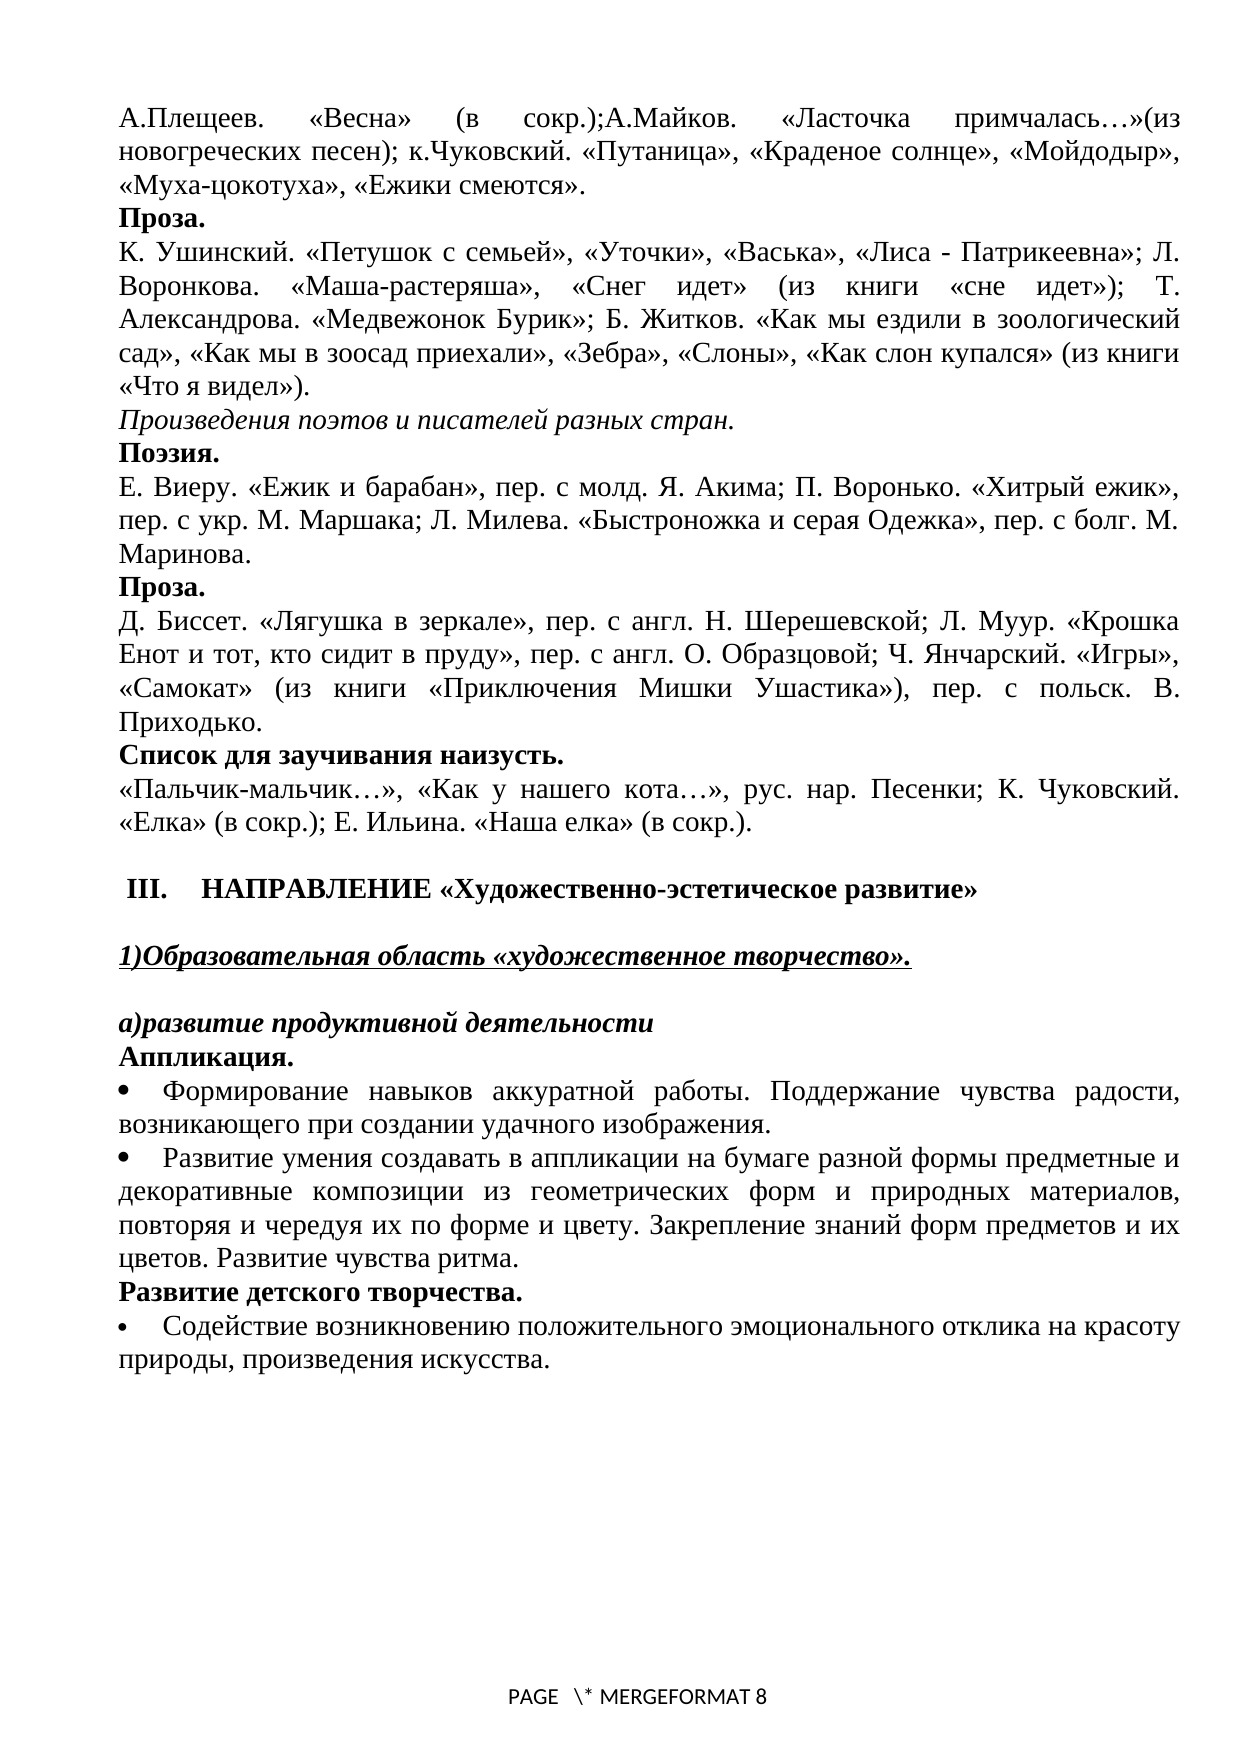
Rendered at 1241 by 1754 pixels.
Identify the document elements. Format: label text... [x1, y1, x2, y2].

list Содействие возникновению положительного эмоционального отклика на красоту природы, произведения искусства. [118, 1308, 1181, 1375]
text К. Ушинский. «Петушок с семьей», «Уточки», «Васька», «Лиса - Патрикеевна»; Л. Воронкова. «Маша-растеряша», «Снег идет» (из книги «сне идет»); Т. Александрова. «Медвежонок Бурик»; Б. Житков. «Как мы ездили в зоологический сад», «Как мы в зоосад приехали», «Зебра», «Слоны», «Как слон купался» (из книги «Что я видел»). [118, 234, 1181, 402]
list НАПРАВЛЕНИЕ «Художественно-эстетическое развитие» [126, 871, 1181, 905]
text Список для заучивания наизусть. [118, 737, 1181, 771]
text А.Плещеев. «Весна» (в сокр.);А.Майков. «Ласточка примчалась…»(из новогреческих песен); к.Чуковский. «Путаница», «Краденое солнце», «Мойдодыр», «Муха-цокотуха», «Ежики смеются». [118, 100, 1181, 201]
text 1)Образовательная область «художественное творчество». [118, 938, 1181, 972]
text а)развитие продуктивной деятельности [118, 1006, 1181, 1039]
text Произведения поэтов и писателей разных стран. [118, 402, 1181, 435]
text Проза. [118, 201, 1181, 234]
text Аппликация. [118, 1039, 1181, 1073]
list Формирование навыков аккуратной работы. Поддержание чувства радости, возникающего при создании удачного изображения. [118, 1073, 1181, 1140]
text Проза. [118, 569, 1181, 603]
list Развитие умения создавать в аппликации на бумаге разной формы предметные и декоративные композиции из геометрических форм и природных материалов, повторяя и чередуя их по форме и цвету. Закрепление знаний форм предметов и их цветов. Развитие чувства ритма. [118, 1140, 1181, 1274]
text Е. Виеру. «Ежик и барабан», пер. с молд. Я. Акима; П. Воронько. «Хитрый ежик», пер. с укр. М. Маршака; Л. Милева. «Быстроножка и серая Одежка», пер. с болг. М. Маринова. [118, 469, 1181, 569]
text Развитие детского творчества. [118, 1274, 1181, 1308]
text Д. Биссет. «Лягушка в зеркале», пер. с англ. Н. Шерешевской; Л. Муур. «Крошка Енот и тот, кто сидит в пруду», пер. с англ. О. Образцовой; Ч. Янчарский. «Игры», «Самокат» (из книги «Приключения Мишки Ушастика»), пер. с польск. В. Приходько. [118, 603, 1181, 737]
text «Пальчик-мальчик…», «Как у нашего кота…», рус. нар. Песенки; К. Чуковский. «Елка» (в сокр.); Е. Ильина. «Наша елка» (в сокр.). [118, 771, 1181, 838]
text Поэзия. [118, 435, 1181, 469]
